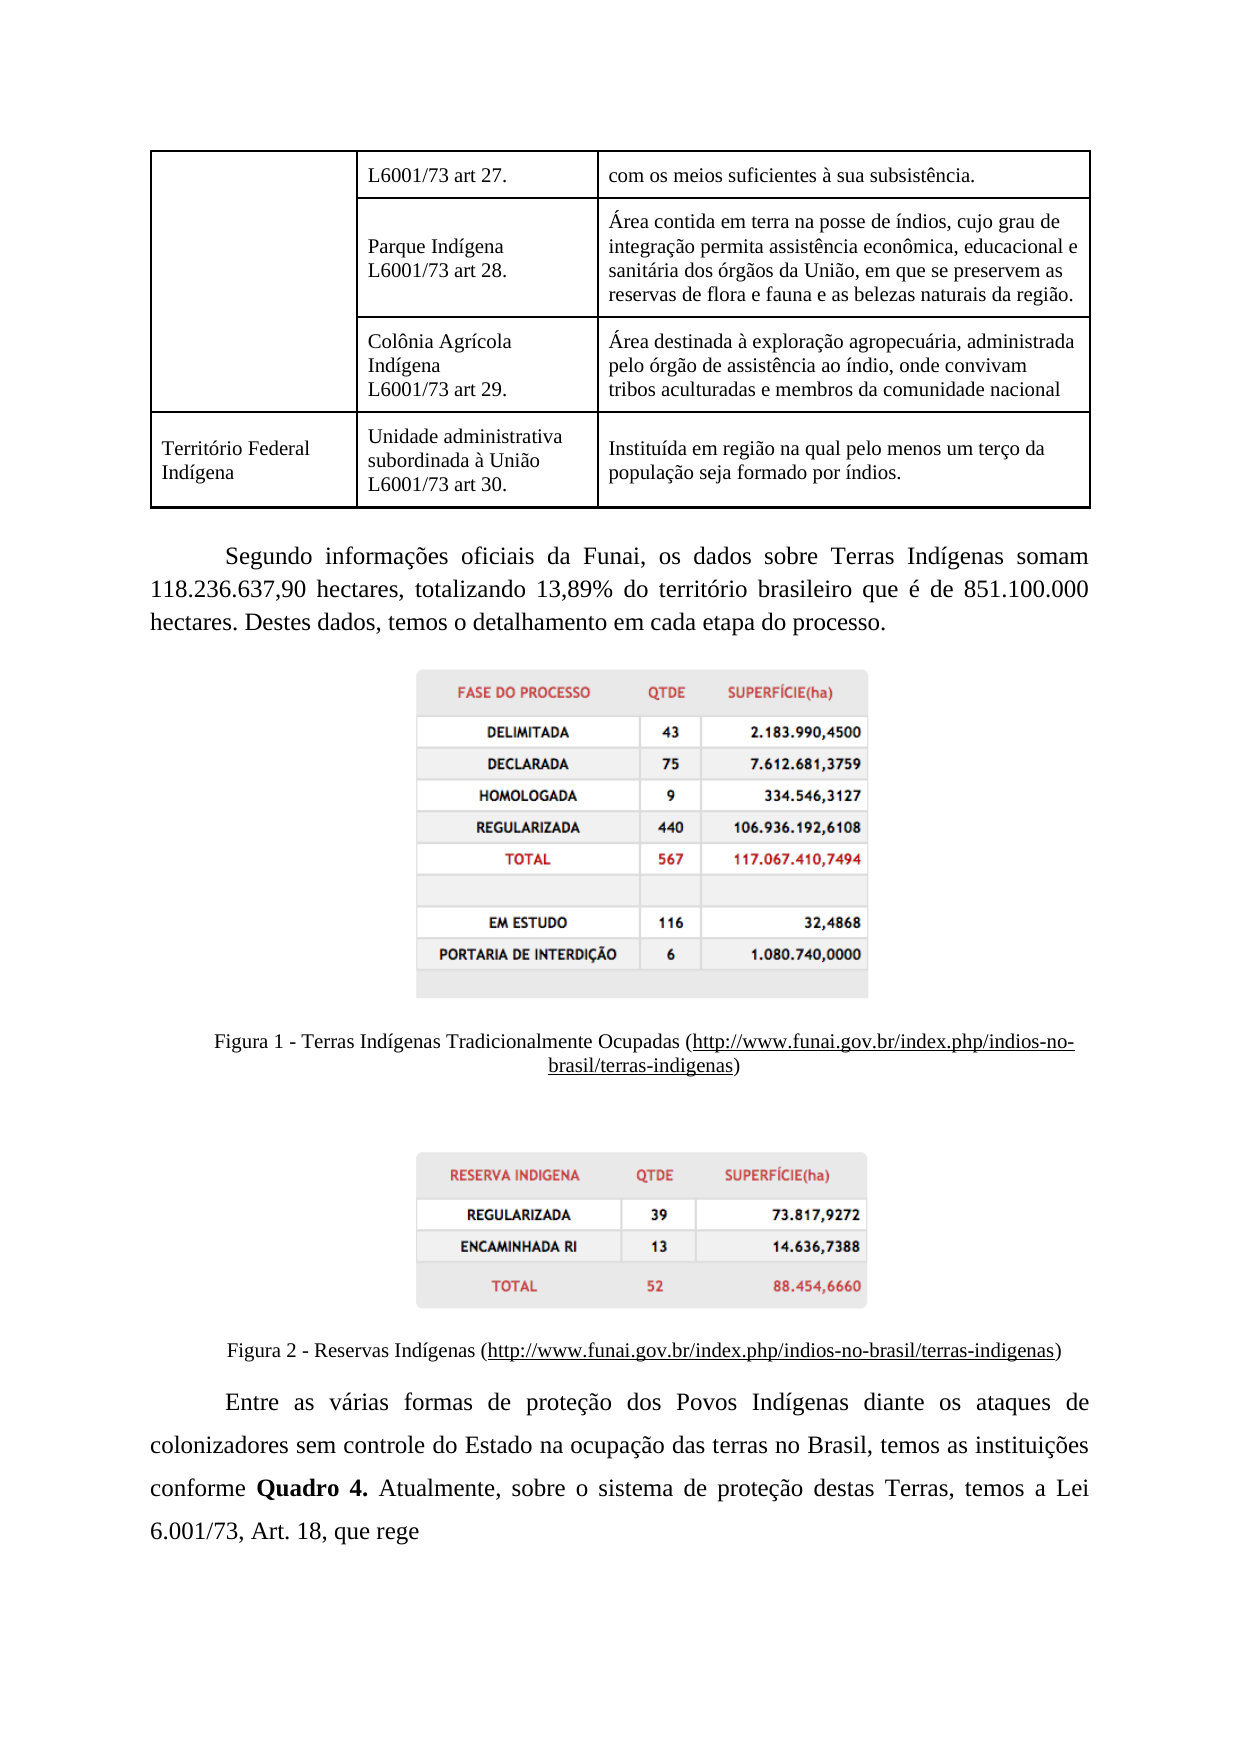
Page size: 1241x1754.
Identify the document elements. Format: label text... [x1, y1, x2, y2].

picture [414, 665, 874, 1004]
text Figura 2 - Reservas Indígenas (http://www.funai.gov.br/index.php/indios-no-brasil/terras-indigenas) [198, 1338, 1090, 1362]
table_cell Área destinada à exploração agropecuária, administrada pelo órgão de assistência ao índio, onde convivam tribos aculturadas e membros da comunidade nacional [599, 318, 1089, 411]
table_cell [358, 152, 597, 197]
text Segundo informações oficiais da Funai, os dados sobre Terras Indígenas somam 118.236.637,90 hectares, totalizando 13,89% do território brasileiro que é de 851.100.000 hectares. Destes dados, temos o detalhamento em cada etapa do processo. [150, 541, 1090, 636]
text Figura 1 - Terras Indígenas Tradicionalmente Ocupadas (http://www.funai.gov.br/index.php/indios-no-brasil/terras-indigenas) [198, 1029, 1090, 1077]
table_cell Unidade administrativa subordinada à União L6001/73 art 30. [358, 413, 597, 506]
table_cell Instituída em região na qual pelo menos um terço da população seja formado por índios. [599, 413, 1089, 506]
table_cell Parque Indígena L6001/73 art 28. [358, 199, 597, 316]
table_cell Área contida em terra na posse de índios, cujo grau de integração permita assistência econômica, educacional e sanitária dos órgãos da União, em que se preservem as reservas de flora e fauna e as belezas naturais da região. [599, 199, 1089, 316]
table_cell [599, 152, 1089, 197]
table_cell Território Federal Indígena [152, 413, 356, 506]
text Entre as várias formas de proteção dos Povos Indígenas diante os ataques de colonizadores sem controle do Estado na ocupação das terras no Brasil, temos as instituições conforme Quadro 4. Atualmente, sobre o sistema de proteção destas Terras, temos a Lei 6.001/73, Art. 18, que rege [150, 1387, 1090, 1545]
picture [415, 1151, 873, 1313]
table_cell Colônia Agrícola Indígena L6001/73 art 29. [358, 318, 597, 411]
